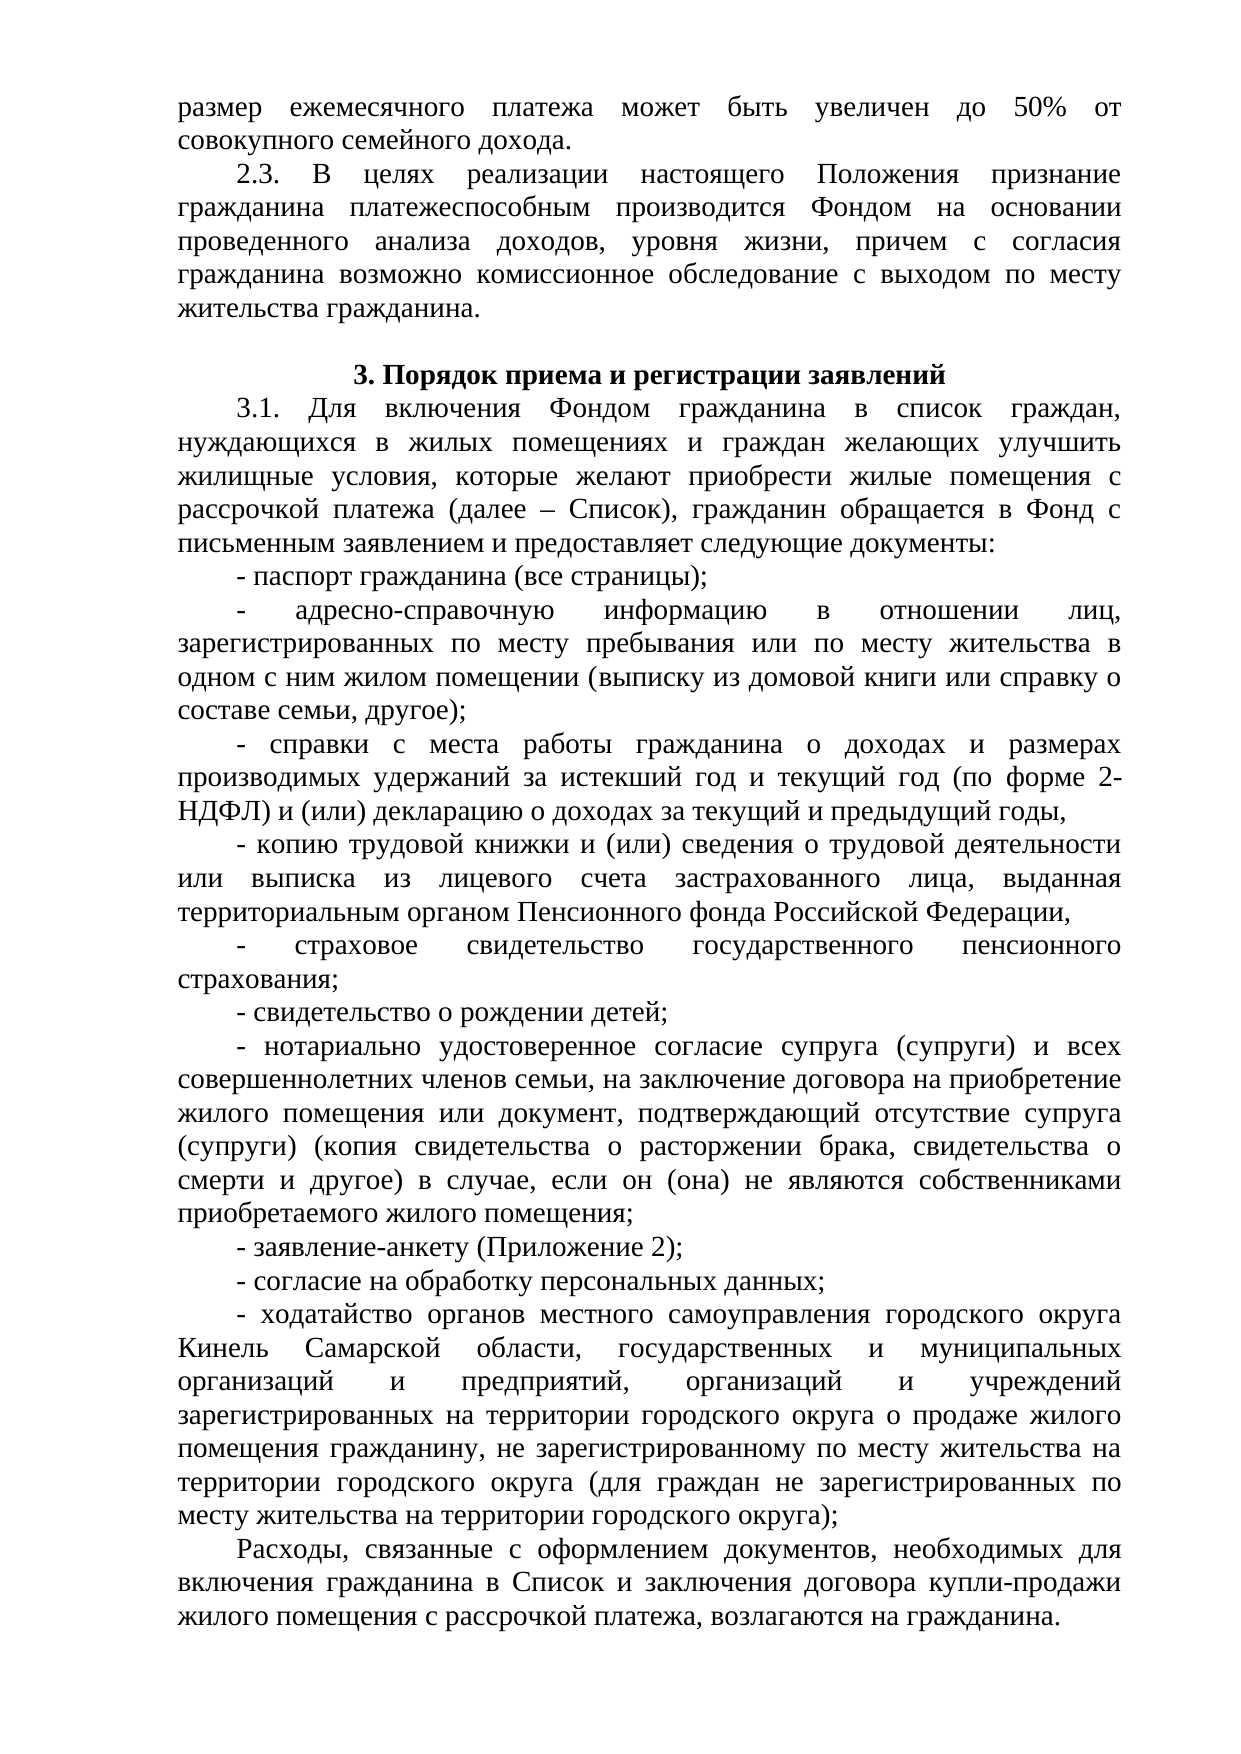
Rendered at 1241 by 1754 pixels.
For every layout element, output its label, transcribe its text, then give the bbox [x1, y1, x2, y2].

text Расходы, связанные с оформлением документов, необходимых для включения гражданина в Список и заключения договора купли-продажи жилого помещения с рассрочкой платежа, возлагаются на гражданина. [177, 1531, 1122, 1632]
text 3.1. Для включения Фондом гражданина в список граждан, нуждающихся в жилых помещениях и граждан желающих улучшить жилищные условия, которые желают приобрести жилые помещения с рассрочкой платежа (далее – Список), гражданин обращается в Фонд с письменным заявлением и предоставляет следующие документы: [177, 391, 1122, 558]
text - заявление-анкету (Приложение 2); [177, 1229, 1122, 1263]
text - согласие на обработку персональных данных; [177, 1263, 1122, 1296]
text 2.3. В целях реализации настоящего Положения признание гражданина платежеспособным производится Фондом на основании проведенного анализа доходов, уровня жизни, причем с согласия гражданина возможно комиссионное обследование с выходом по месту жительства гражданина. [177, 156, 1122, 323]
text - копию трудовой книжки и (или) сведения о трудовой деятельности или выписка из лицевого счета застрахованного лица, выданная территориальным органом Пенсионного фонда Российской Федерации, [177, 827, 1122, 927]
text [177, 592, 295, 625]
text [177, 89, 1122, 156]
text 3. Порядок приема и регистрации заявлений [177, 357, 1122, 391]
text - страховое свидетельство государственного пенсионного страхования; [177, 927, 1122, 994]
text - свидетельство о рождении детей; [177, 994, 1122, 1028]
text - ходатайство органов местного самоуправления городского округа Кинель Самарской области, государственных и муниципальных организаций и предприятий, организаций и учреждений зарегистрированных на территории городского округа о продаже жилого помещения гражданину, не зарегистрированному по месту жительства на территории городского округа (для граждан не зарегистрированных по месту жительства на территории городского округа); [177, 1296, 1122, 1531]
text - паспорт гражданина (все страницы); [177, 558, 1122, 592]
text - адресно-справочную информацию в отношении лиц, зарегистрированных по месту пребывания или по месту жительства в одном с ним жилом помещении (выписку из домовой книги или справку о составе семьи, другое); [177, 659, 1122, 726]
text - справки с места работы гражданина о доходах и размерах производимых удержаний за истекший год и текущий год (по форме 2-НДФЛ) и (или) декларацию о доходах за текущий и предыдущий годы, [177, 726, 1122, 827]
text - нотариально удостоверенное согласие супруга (супруги) и всех совершеннолетних членов семьи, на заключение договора на приобретение жилого помещения или документ, подтверждающий отсутствие супруга (супруги) (копия свидетельства о расторжении брака, свидетельства о смерти и другое) в случае, если он (она) не являются собственниками приобретаемого жилого помещения; [177, 1028, 1122, 1229]
